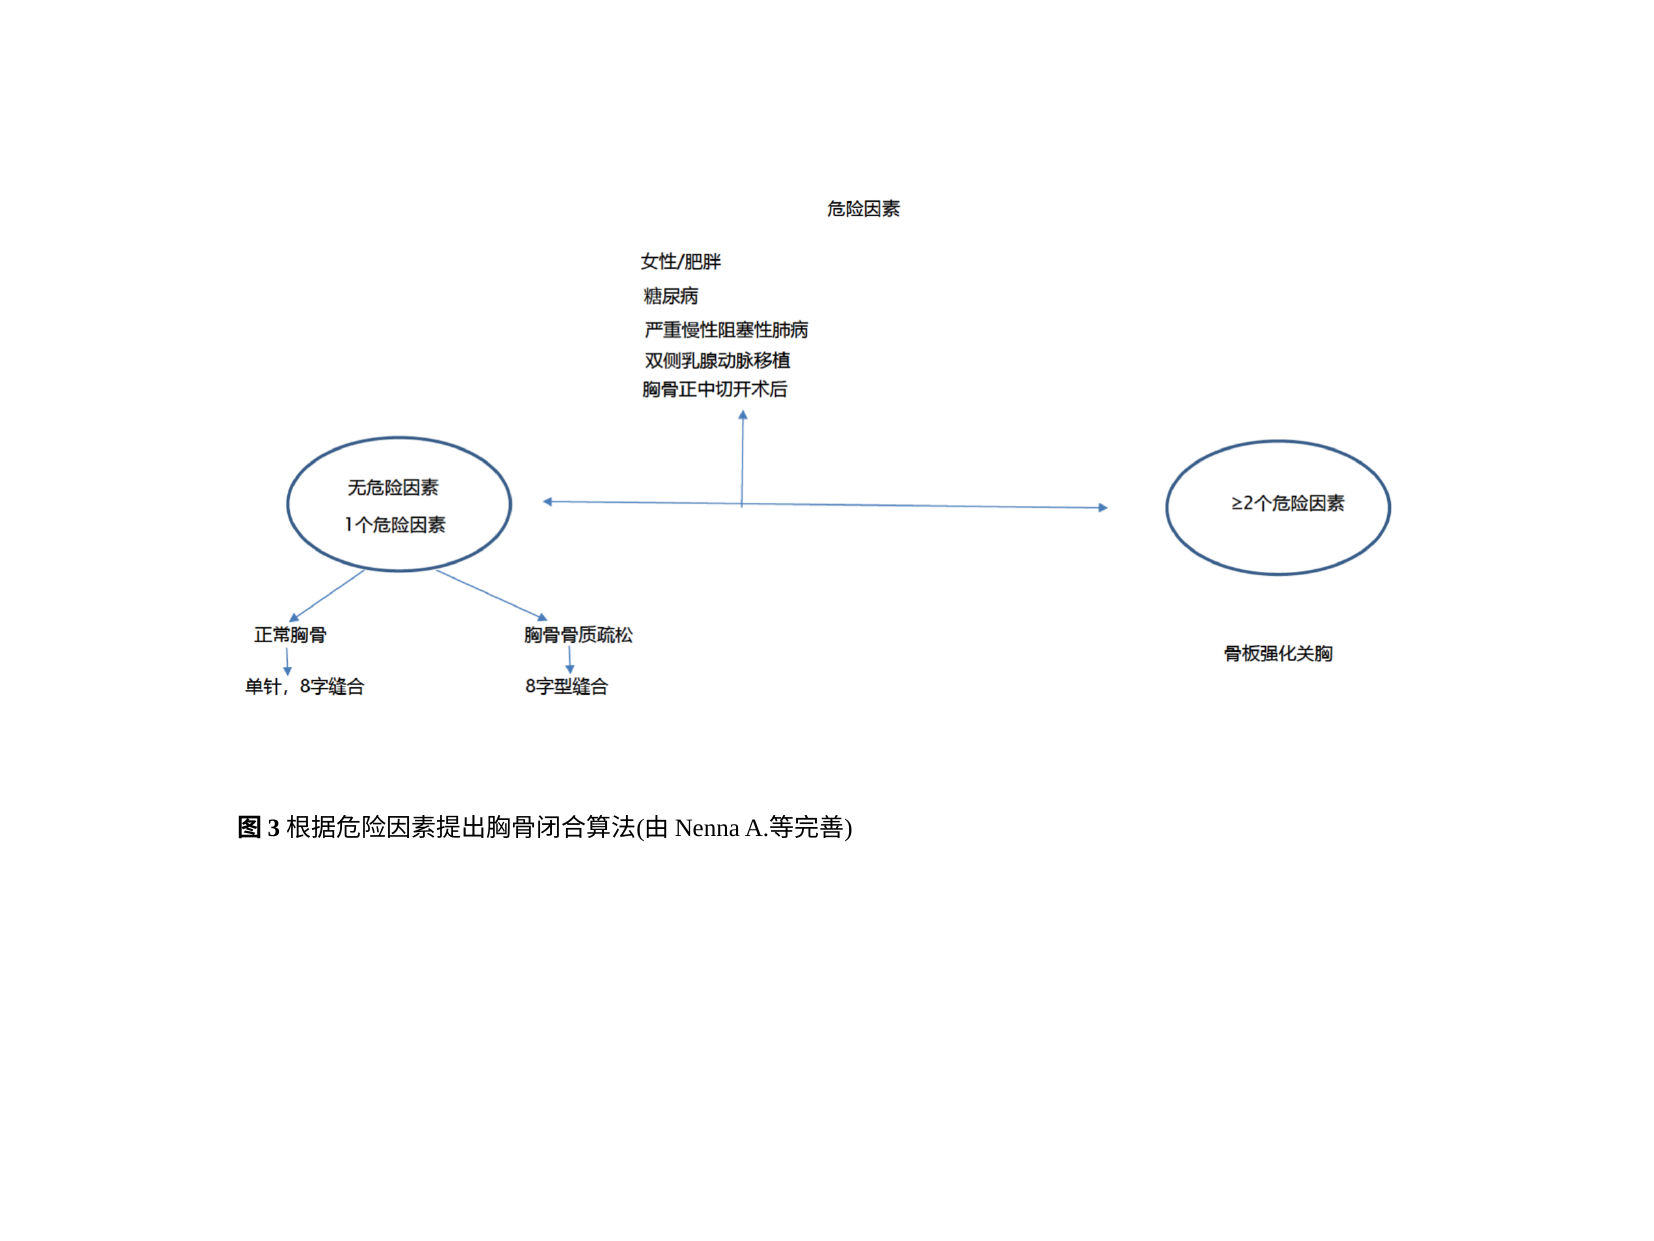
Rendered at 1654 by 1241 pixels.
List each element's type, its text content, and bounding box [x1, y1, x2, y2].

text 图3 根据危险因素提出胸骨闭合算法(由Nenna A.等完善) [237, 808, 1416, 844]
picture [237, 188, 1417, 708]
